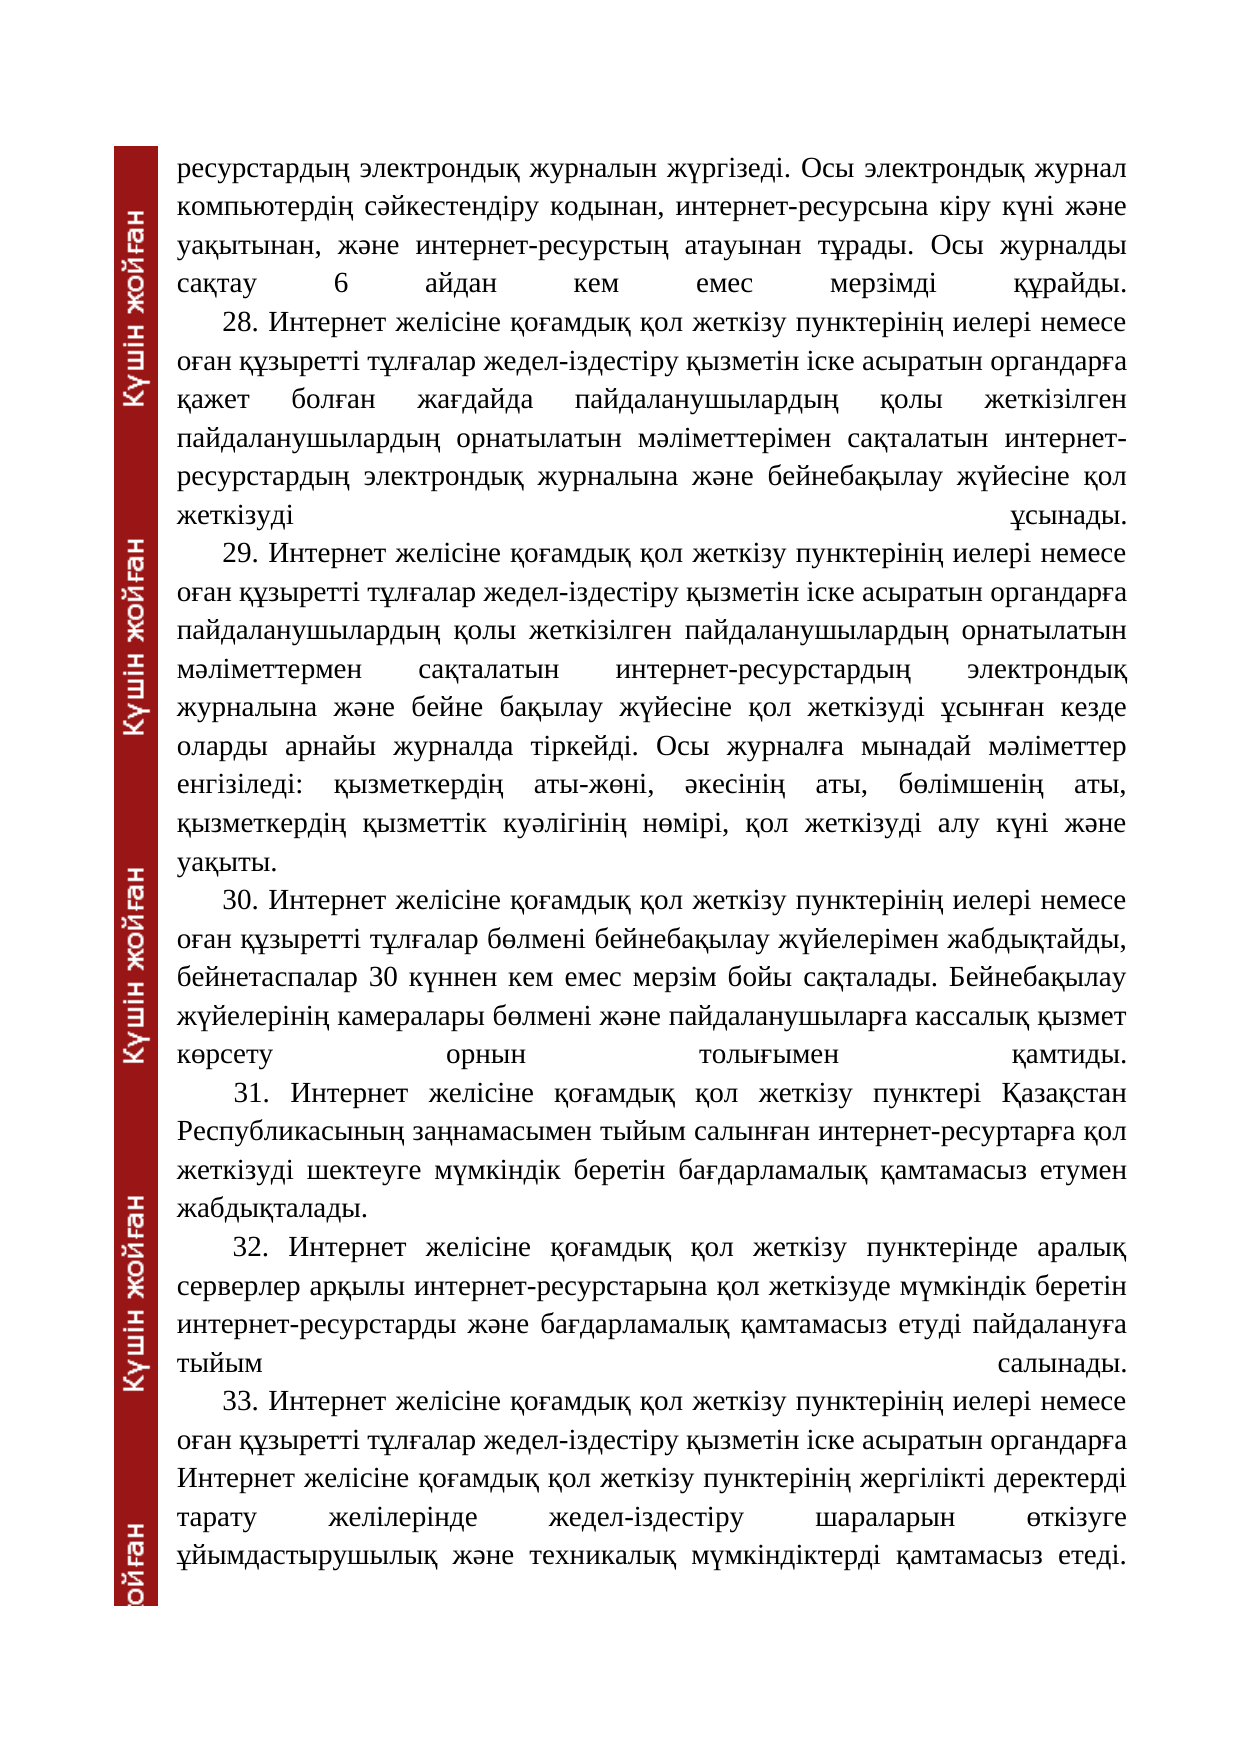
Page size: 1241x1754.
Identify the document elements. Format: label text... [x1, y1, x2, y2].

picture [114, 1571, 158, 1606]
picture [114, 146, 158, 150]
